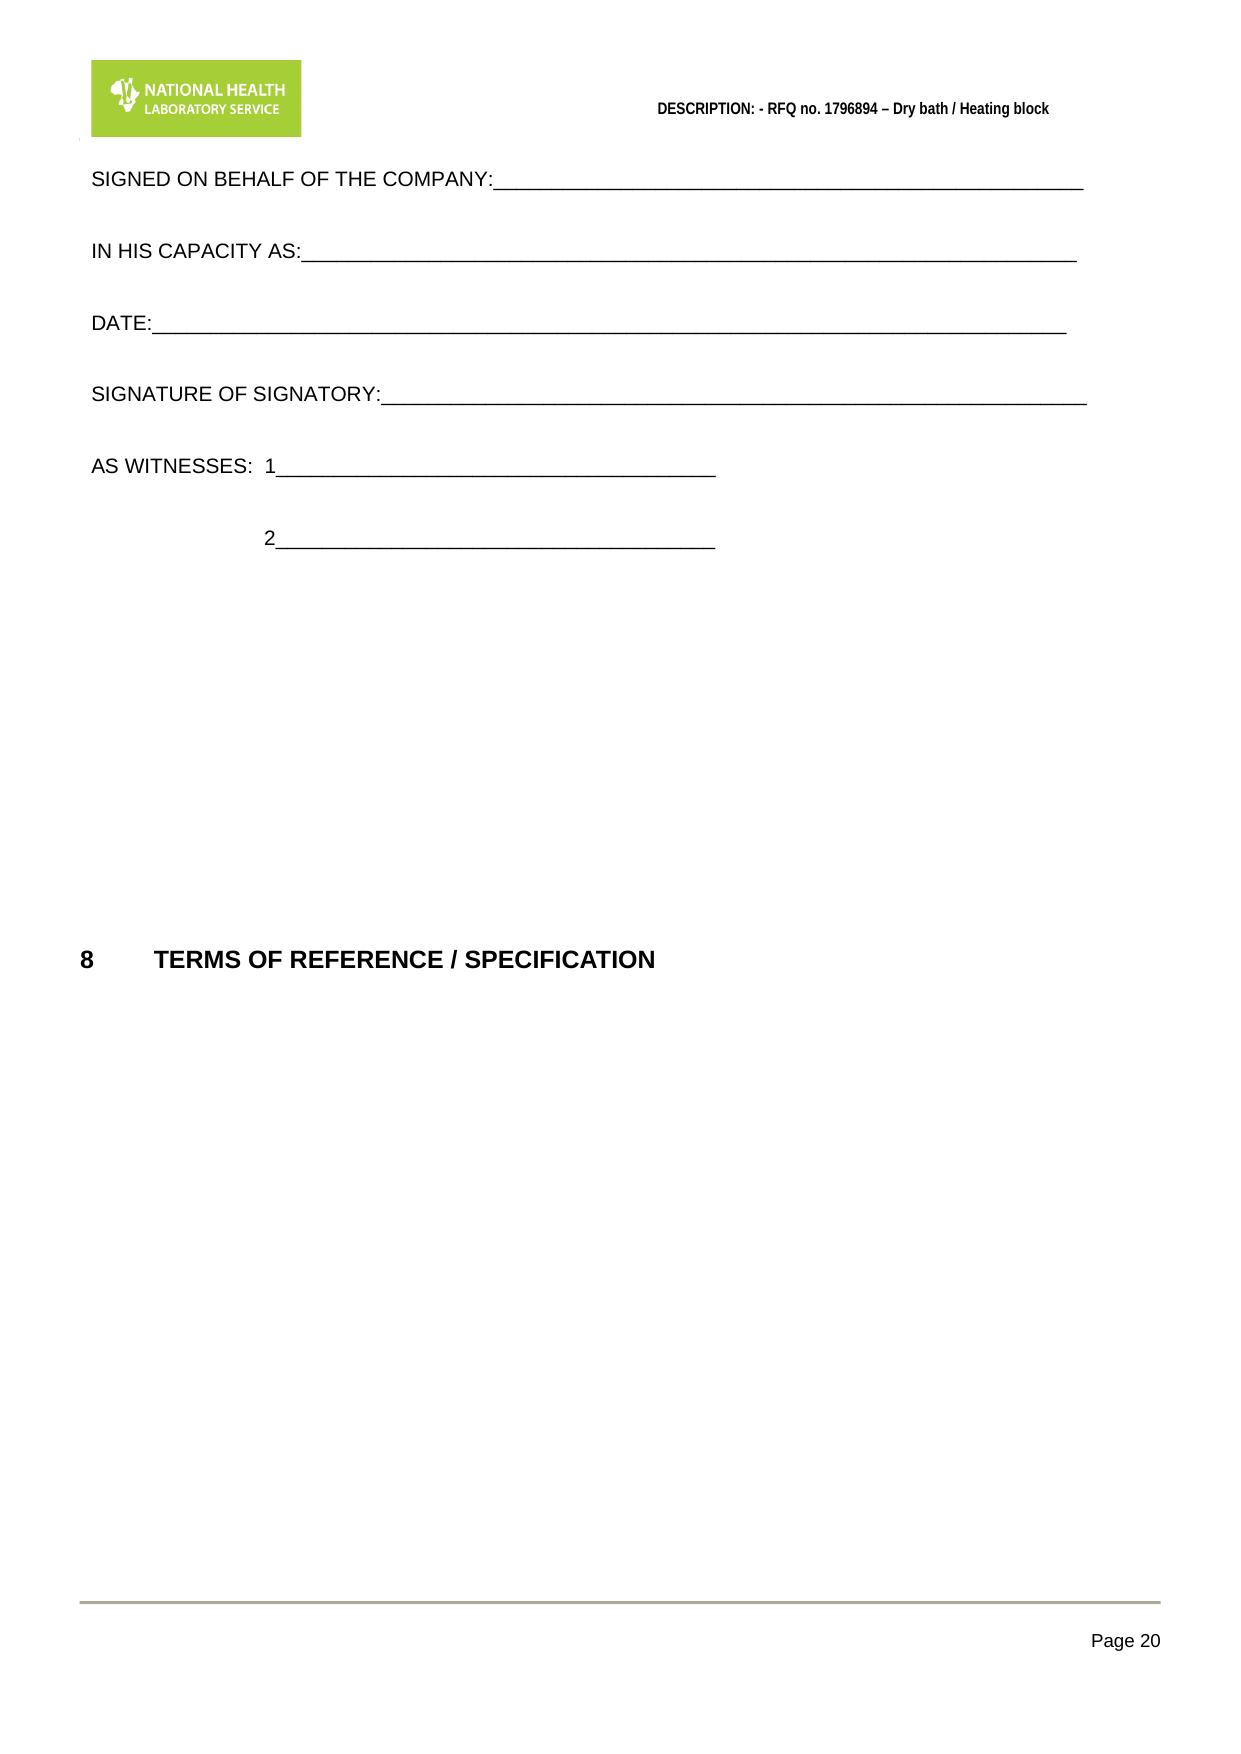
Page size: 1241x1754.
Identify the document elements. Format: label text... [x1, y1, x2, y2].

picture [91, 60, 302, 137]
subtitle TERMS OF REFERENCE / SPECIFICATION [80, 945, 1161, 974]
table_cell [80, 167, 1136, 945]
